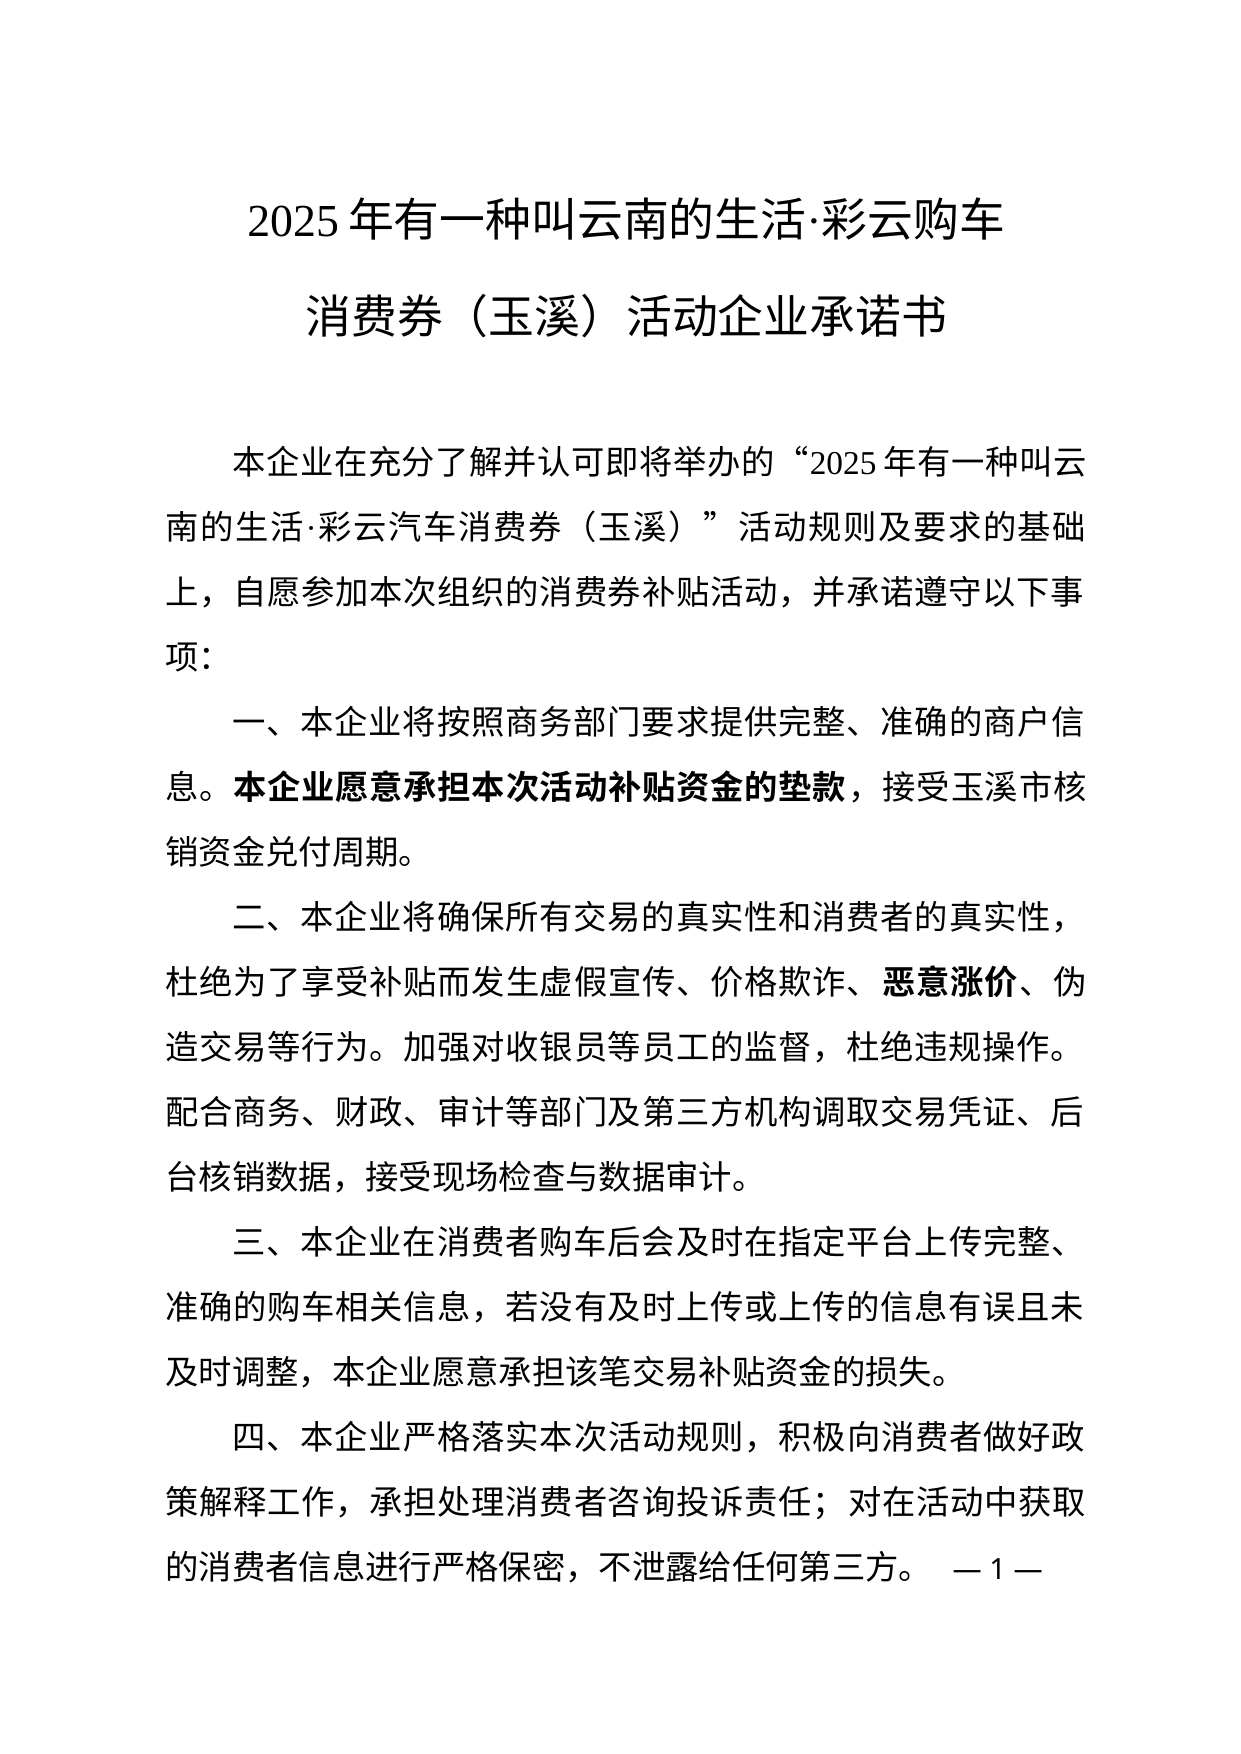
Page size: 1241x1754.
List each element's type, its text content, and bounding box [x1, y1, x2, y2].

list 一、本企业将按照商务部门要求提供完整、准确的商户信息。本企业愿意承担本次活动补贴资金的垫款，接受玉溪市核销资金兑付周期。 [165, 688, 1087, 883]
text 本企业在充分了解并认可即将举办的“2025年有一种叫云南的生活·彩云汽车消费券（玉溪）”活动规则及要求的基础上，自愿参加本次组织的消费券补贴活动，并承诺遵守以下事项： [165, 428, 1087, 688]
list 四、本企业严格落实本次活动规则，积极向消费者做好政策解释工作，承担处理消费者咨询投诉责任；对在活动中获取的消费者信息进行严格保密，不泄露给任何第三方。 [165, 1403, 1087, 1598]
list 三、本企业在消费者购车后会及时在指定平台上传完整、准确的购车相关信息，若没有及时上传或上传的信息有误且未及时调整，本企业愿意承担该笔交易补贴资金的损失。 [165, 1208, 1087, 1403]
list 二、本企业将确保所有交易的真实性和消费者的真实性，杜绝为了享受补贴而发生虚假宣传、价格欺诈、恶意涨价、伪造交易等行为。加强对收银员等员工的监督，杜绝违规操作。配合商务、财政、审计等部门及第三方机构调取交易凭证、后台核销数据，接受现场检查与数据审计。 [165, 883, 1087, 1208]
text 2025年有一种叫云南的生活·彩云购车 [165, 168, 1087, 265]
text 消费券（玉溪）活动企业承诺书 [165, 265, 1087, 363]
